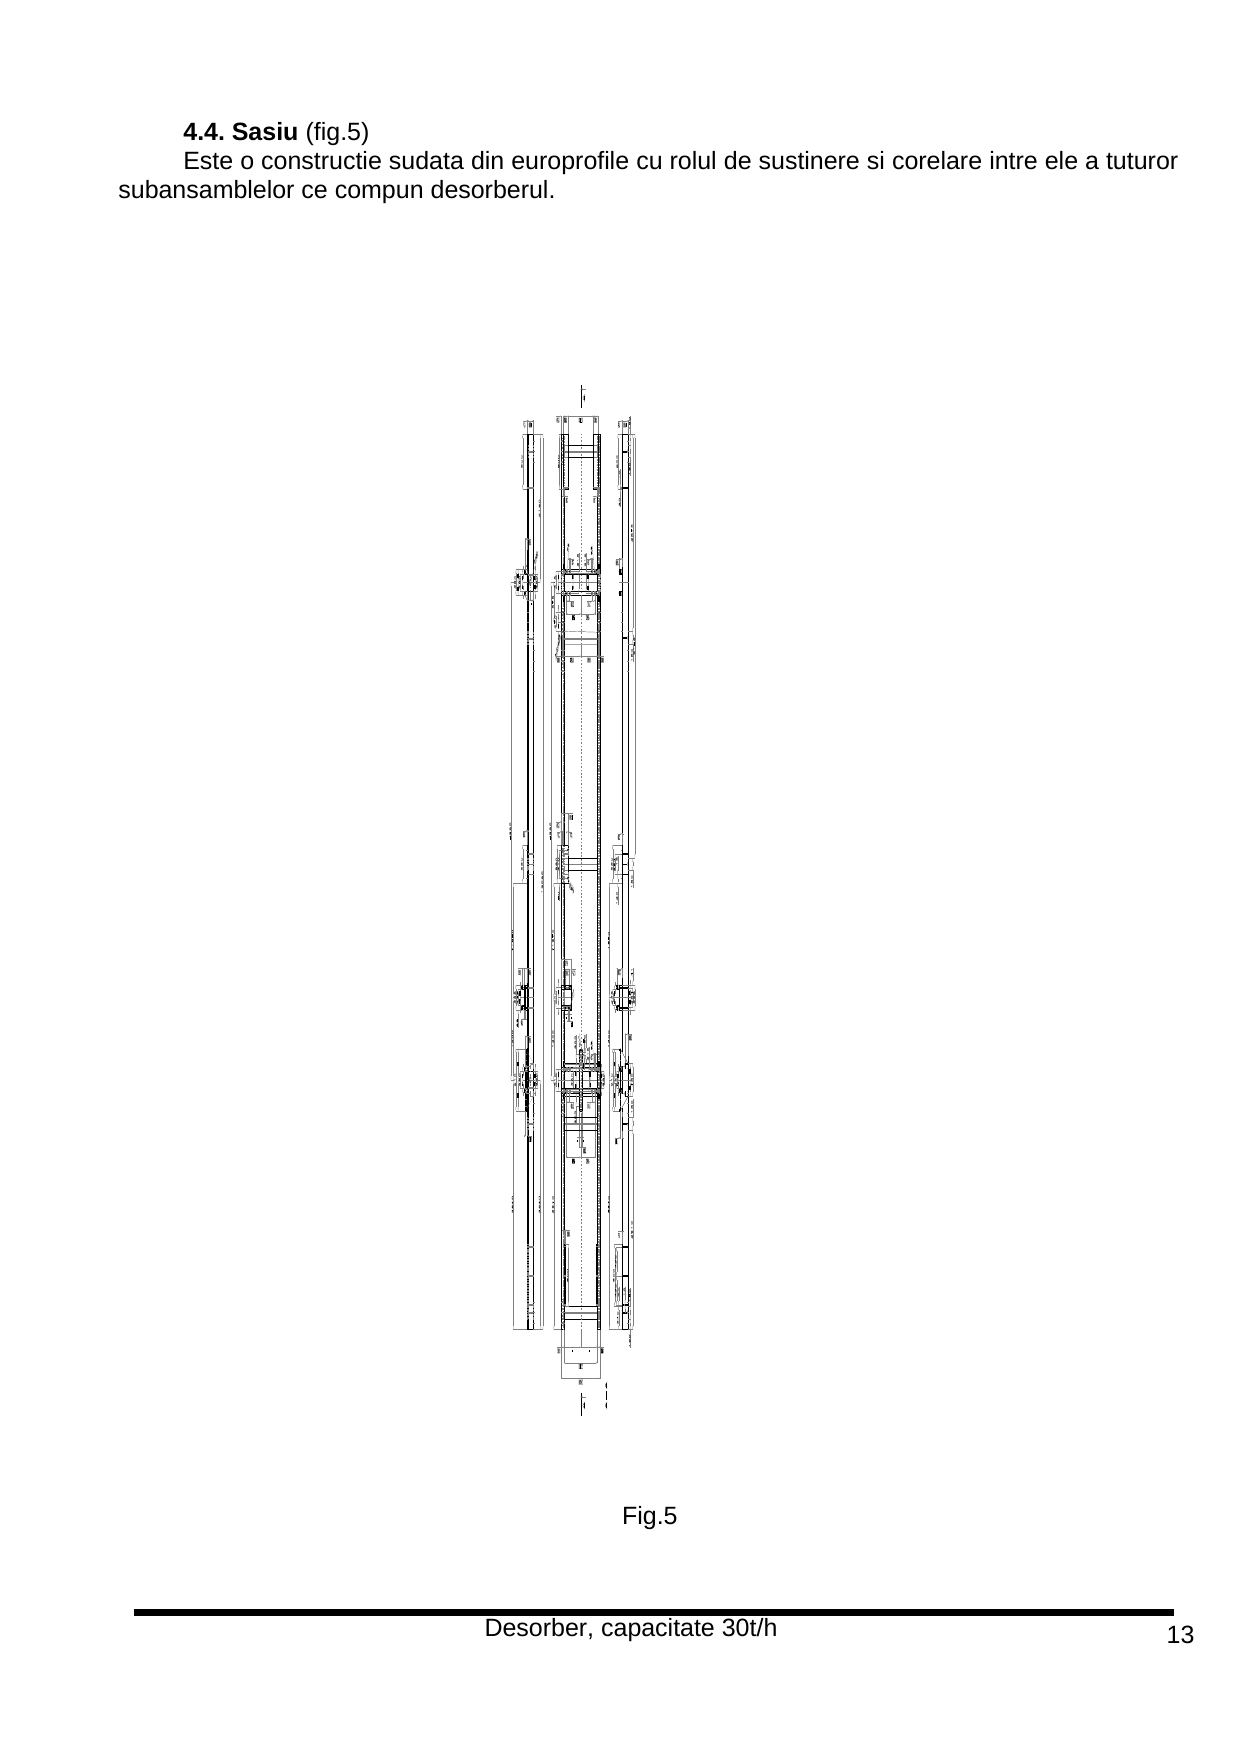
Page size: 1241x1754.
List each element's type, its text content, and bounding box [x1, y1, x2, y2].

text Este o constructie sudata din europrofile cu rolul de sustinere si corelare intre ele a tuturor subansamblelor ce compun desorberul. [118, 146, 1181, 204]
text 4.4. Sasiu (fig.5) [118, 117, 1181, 146]
text Fig.5 [118, 1501, 1181, 1530]
